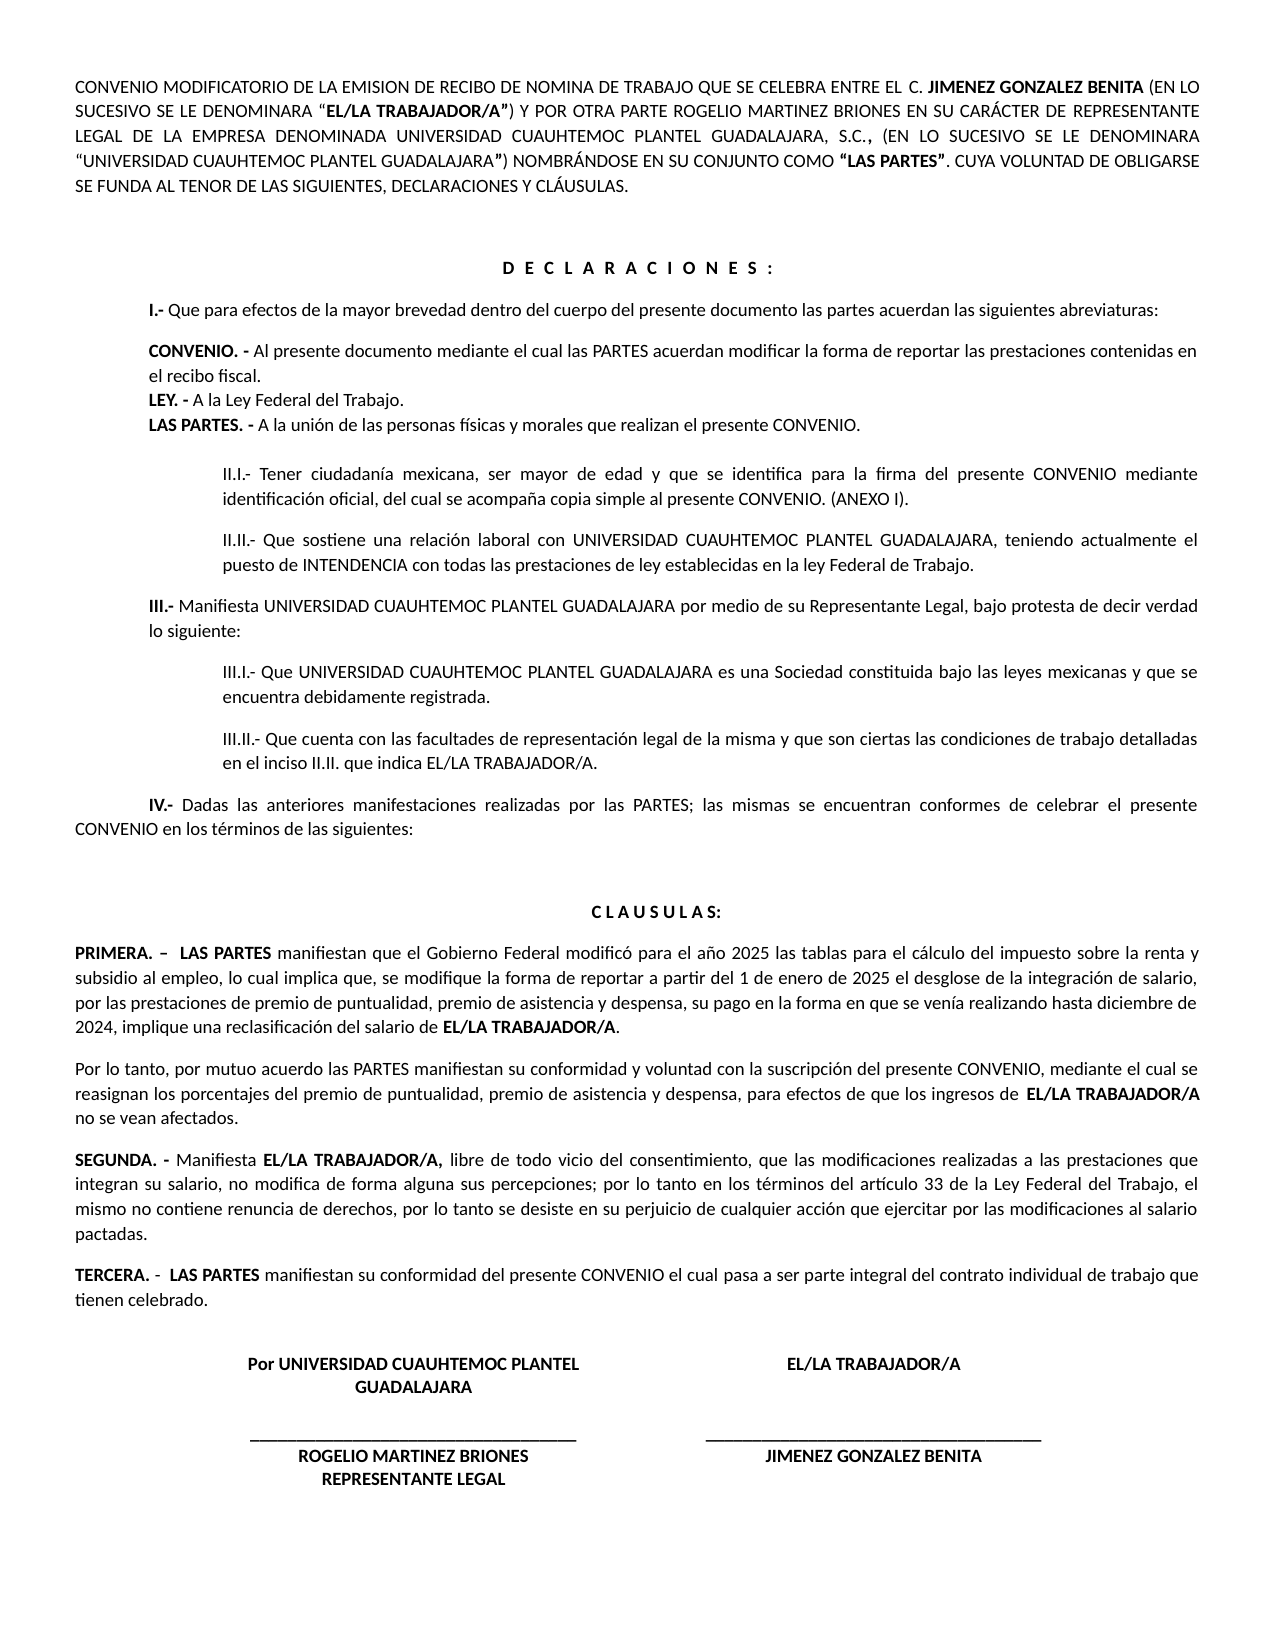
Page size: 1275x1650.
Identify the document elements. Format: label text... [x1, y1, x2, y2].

table_header EL/LA TRABAJADOR/A ____________________________________ JIMENEZ GONZALEZ BENITA [650, 1352, 1098, 1512]
text LAS PARTES. - A la unión de las personas físicas y morales que realizan el presente CONVENIO. [149, 413, 1200, 436]
text III.I.- Que UNIVERSIDAD CUAUHTEMOC PLANTEL GUADALAJARA es una Sociedad constituida bajo las leyes mexicanas y que se encuentra debidamente registrada. [222, 661, 1200, 708]
text TERCERA. - LAS PARTES manifiestan su conformidad del presente CONVENIO el cual pasa a ser parte integral del contrato individual de trabajo que tienen celebrado. [75, 1263, 1200, 1311]
text IV.- Dadas las anteriores manifestaciones realizadas por las PARTES; las mismas se encuentran conformes de celebrar el presente CONVENIO en los términos de las siguientes: [75, 793, 1200, 840]
text CONVENIO. - Al presente documento mediante el cual las PARTES acuerdan modificar la forma de reportar las prestaciones contenidas en el recibo fiscal. [149, 339, 1200, 387]
text II.II.- Que sostiene una relación laboral con UNIVERSIDAD CUAUHTEMOC PLANTEL GUADALAJARA, teniendo actualmente el puesto de INTENDENCIA con todas las prestaciones de ley establecidas en la ley Federal de Trabajo. [222, 529, 1200, 576]
text III.II.- Que cuenta con las facultades de representación legal de la misma y que son ciertas las condiciones de trabajo detalladas en el inciso II.II. que indica EL/LA TRABAJADOR/A. [222, 727, 1200, 774]
text II.I.- Tener ciudadanía mexicana, ser mayor de edad y que se identifica para la firma del presente CONVENIO mediante identificación oficial, del cual se acompaña copia simple al presente CONVENIO. (ANEXO I). [222, 463, 1200, 510]
text LEY. - A la Ley Federal del Trabajo. [149, 388, 1200, 411]
text CONVENIO MODIFICATORIO DE LA EMISION DE RECIBO DE NOMINA DE TRABAJO QUE SE CELEBRA ENTRE EL C. JIMENEZ GONZALEZ BENITA (EN LO SUCESIVO SE LE DENOMINARA “EL/LA TRABAJADOR/A”) Y POR OTRA PARTE ROGELIO MARTINEZ BRIONES EN SU CARÁCTER DE REPRESENTANTE LEGAL DE LA EMPRESA DENOMINADA UNIVERSIDAD CUAUHTEMOC PLANTEL GUADALAJARA, S.C., (EN LO SUCESIVO SE LE DENOMINARA “UNIVERSIDAD CUAUHTEMOC PLANTEL GUADALAJARA”) NOMBRÁNDOSE EN SU CONJUNTO COMO “LAS PARTES”. CUYA VOLUNTAD DE OBLIGARSE SE FUNDA AL TENOR DE LAS SIGUIENTES, DECLARACIONES Y CLÁUSULAS. [75, 75, 1200, 197]
text DECLARACIONES: [75, 256, 1200, 279]
text SEGUNDA. - Manifiesta EL/LA TRABAJADOR/A, libre de todo vicio del consentimiento, que las modificaciones realizadas a las prestaciones que integran su salario, no modifica de forma alguna sus percepciones; por lo tanto en los términos del artículo 33 de la Ley Federal del Trabajo, el mismo no contiene renuncia de derechos, por lo tanto se desiste en su perjuicio de cualquier acción que ejercitar por las modificaciones al salario pactadas. [75, 1148, 1200, 1245]
text III.- Manifiesta UNIVERSIDAD CUAUHTEMOC PLANTEL GUADALAJARA por medio de su Representante Legal, bajo protesta de decir verdad lo siguiente: [149, 595, 1200, 642]
table_header Por UNIVERSIDAD CUAUHTEMOC PLANTEL GUADALAJARA ___________________________________ ROGELIO MARTINEZ BRIONES REPRESENTANTE LEGAL [177, 1352, 649, 1512]
text I.- Que para efectos de la mayor brevedad dentro del cuerpo del presente documento las partes acuerdan las siguientes abreviaturas: [75, 298, 1200, 321]
text PRIMERA. – LAS PARTES manifiestan que el Gobierno Federal modificó para el año 2025 las tablas para el cálculo del impuesto sobre la renta y subsidio al empleo, lo cual implica que, se modifique la forma de reportar a partir del 1 de enero de 2025 el desglose de la integración de salario, por las prestaciones de premio de puntualidad, premio de asistencia y despensa, su pago en la forma en que se venía realizando hasta diciembre de 2024, implique una reclasificación del salario de EL/LA TRABAJADOR/A. [75, 942, 1200, 1038]
text C L A U S U L A S: [112, 900, 1200, 923]
text Por lo tanto, por mutuo acuerdo las PARTES manifiestan su conformidad y voluntad con la suscripción del presente CONVENIO, mediante el cual se reasignan los porcentajes del premio de puntualidad, premio de asistencia y despensa, para efectos de que los ingresos de EL/LA TRABAJADOR/A no se vean afectados. [75, 1057, 1200, 1129]
